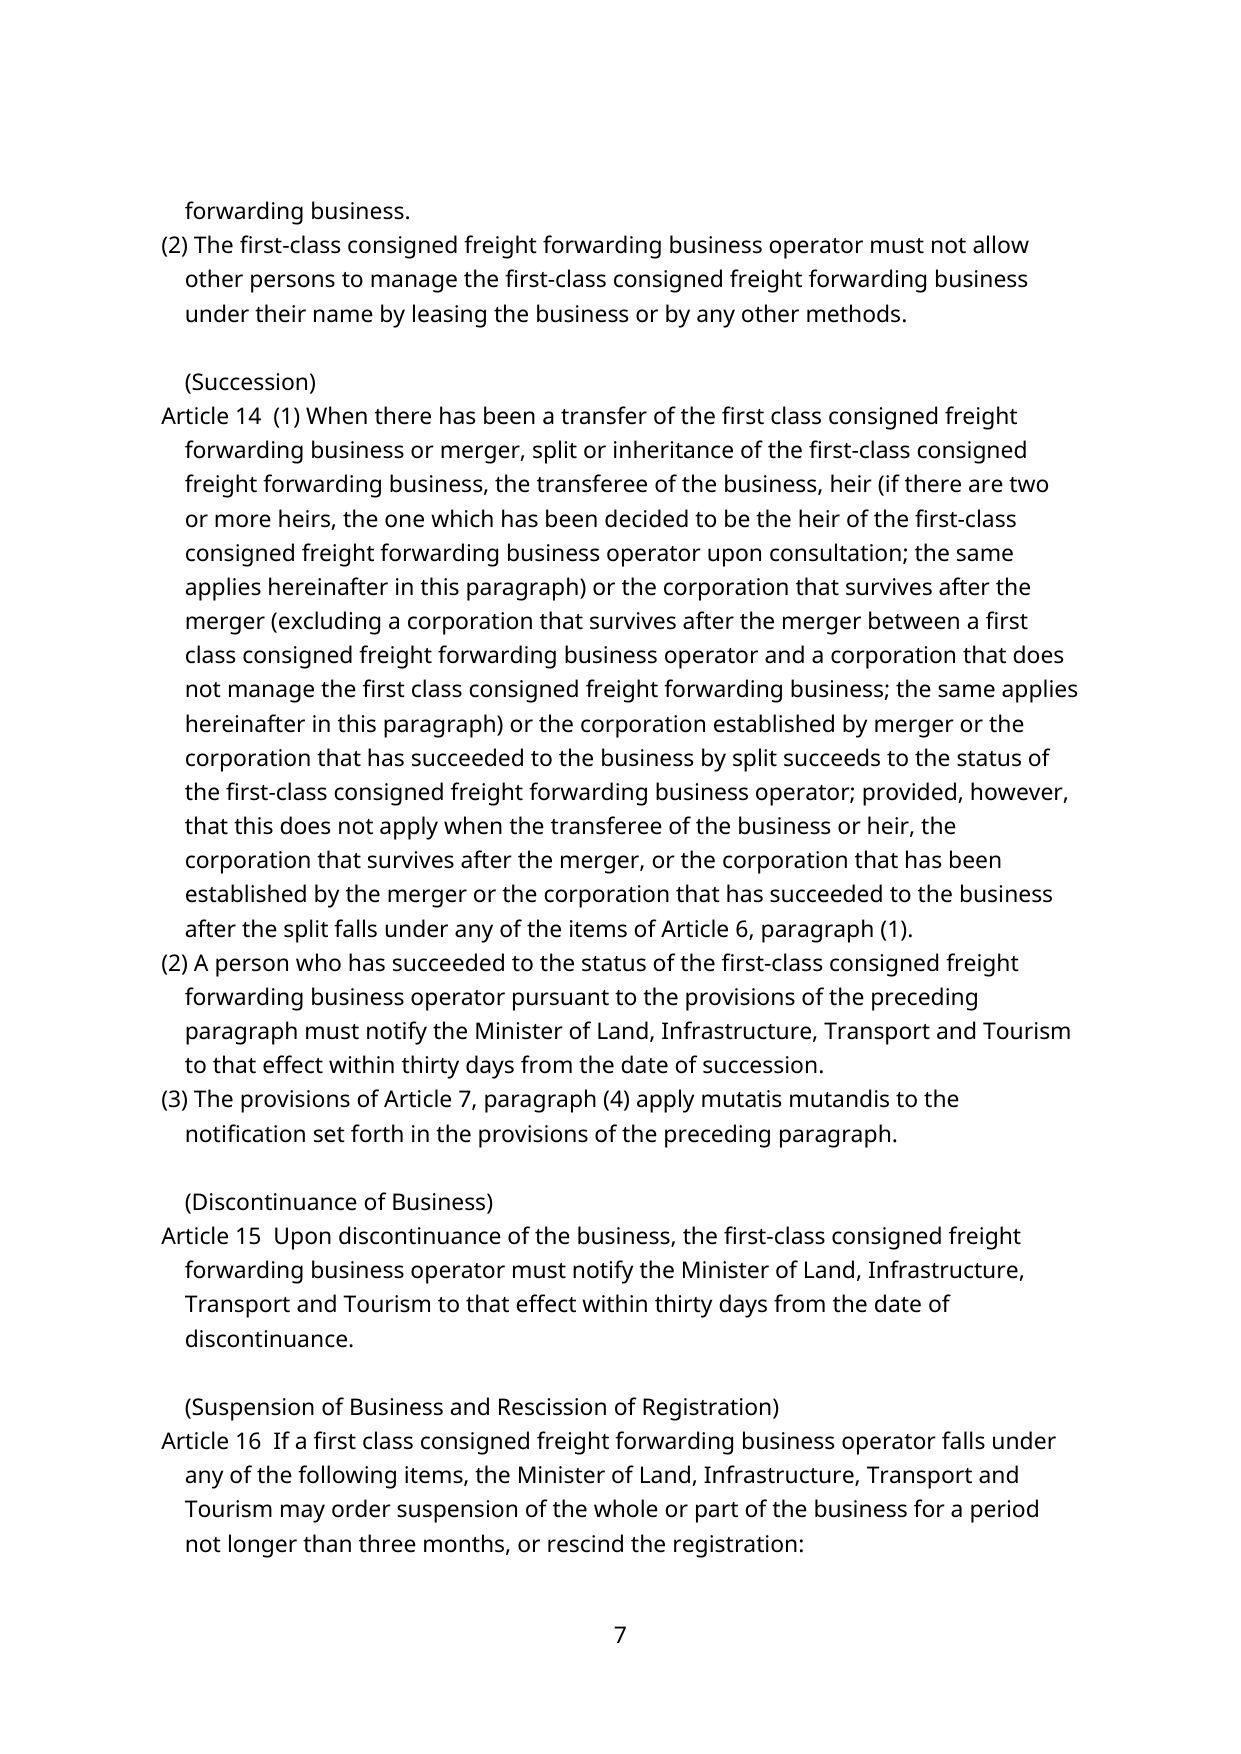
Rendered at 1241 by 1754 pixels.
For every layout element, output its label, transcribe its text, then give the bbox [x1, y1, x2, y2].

text Article 14 (1) When there has been a transfer of the first class consigned freight forwarding business or merger, split or inheritance of the first-class consigned freight forwarding business, the transferee of the business, heir (if there are two or more heirs, the one which has been decided to be the heir of the first-class consigned freight forwarding business operator upon consultation; the same applies hereinafter in this paragraph) or the corporation that survives after the merger (excluding a corporation that survives after the merger between a first class consigned freight forwarding business operator and a corporation that does not manage the first class consigned freight forwarding business; the same applies hereinafter in this paragraph) or the corporation established by merger or the corporation that has succeeded to the business by split succeeds to the status of the first-class consigned freight forwarding business operator; provided, however, that this does not apply when the transferee of the business or heir, the corporation that survives after the merger, or the corporation that has been established by the merger or the corporation that has succeeded to the business after the split falls under any of the items of Article 6, paragraph (1). [161, 399, 1079, 945]
text (Discontinuance of Business) [184, 1184, 1079, 1219]
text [161, 194, 1079, 228]
text (Succession) [184, 364, 1079, 399]
text Article 15 Upon discontinuance of the business, the first-class consigned freight forwarding business operator must notify the Minister of Land, Infrastructure, Transport and Tourism to that effect within thirty days from the date of discontinuance. [161, 1219, 1079, 1355]
text (Suspension of Business and Rescission of Registration) [184, 1389, 1079, 1424]
text (3) The provisions of Article 7, paragraph (4) apply mutatis mutandis to the notification set forth in the provisions of the preceding paragraph. [161, 1082, 1079, 1150]
text (2) A person who has succeeded to the status of the first-class consigned freight forwarding business operator pursuant to the provisions of the preceding paragraph must notify the Minister of Land, Infrastructure, Transport and Tourism to that effect within thirty days from the date of succession. [161, 945, 1079, 1082]
text Article 16 If a first class consigned freight forwarding business operator falls under any of the following items, the Minister of Land, Infrastructure, Transport and Tourism may order suspension of the whole or part of the business for a period not longer than three months, or rescind the registration: [161, 1424, 1079, 1560]
text (2) The first-class consigned freight forwarding business operator must not allow other persons to manage the first-class consigned freight forwarding business under their name by leasing the business or by any other methods. [161, 228, 1079, 330]
